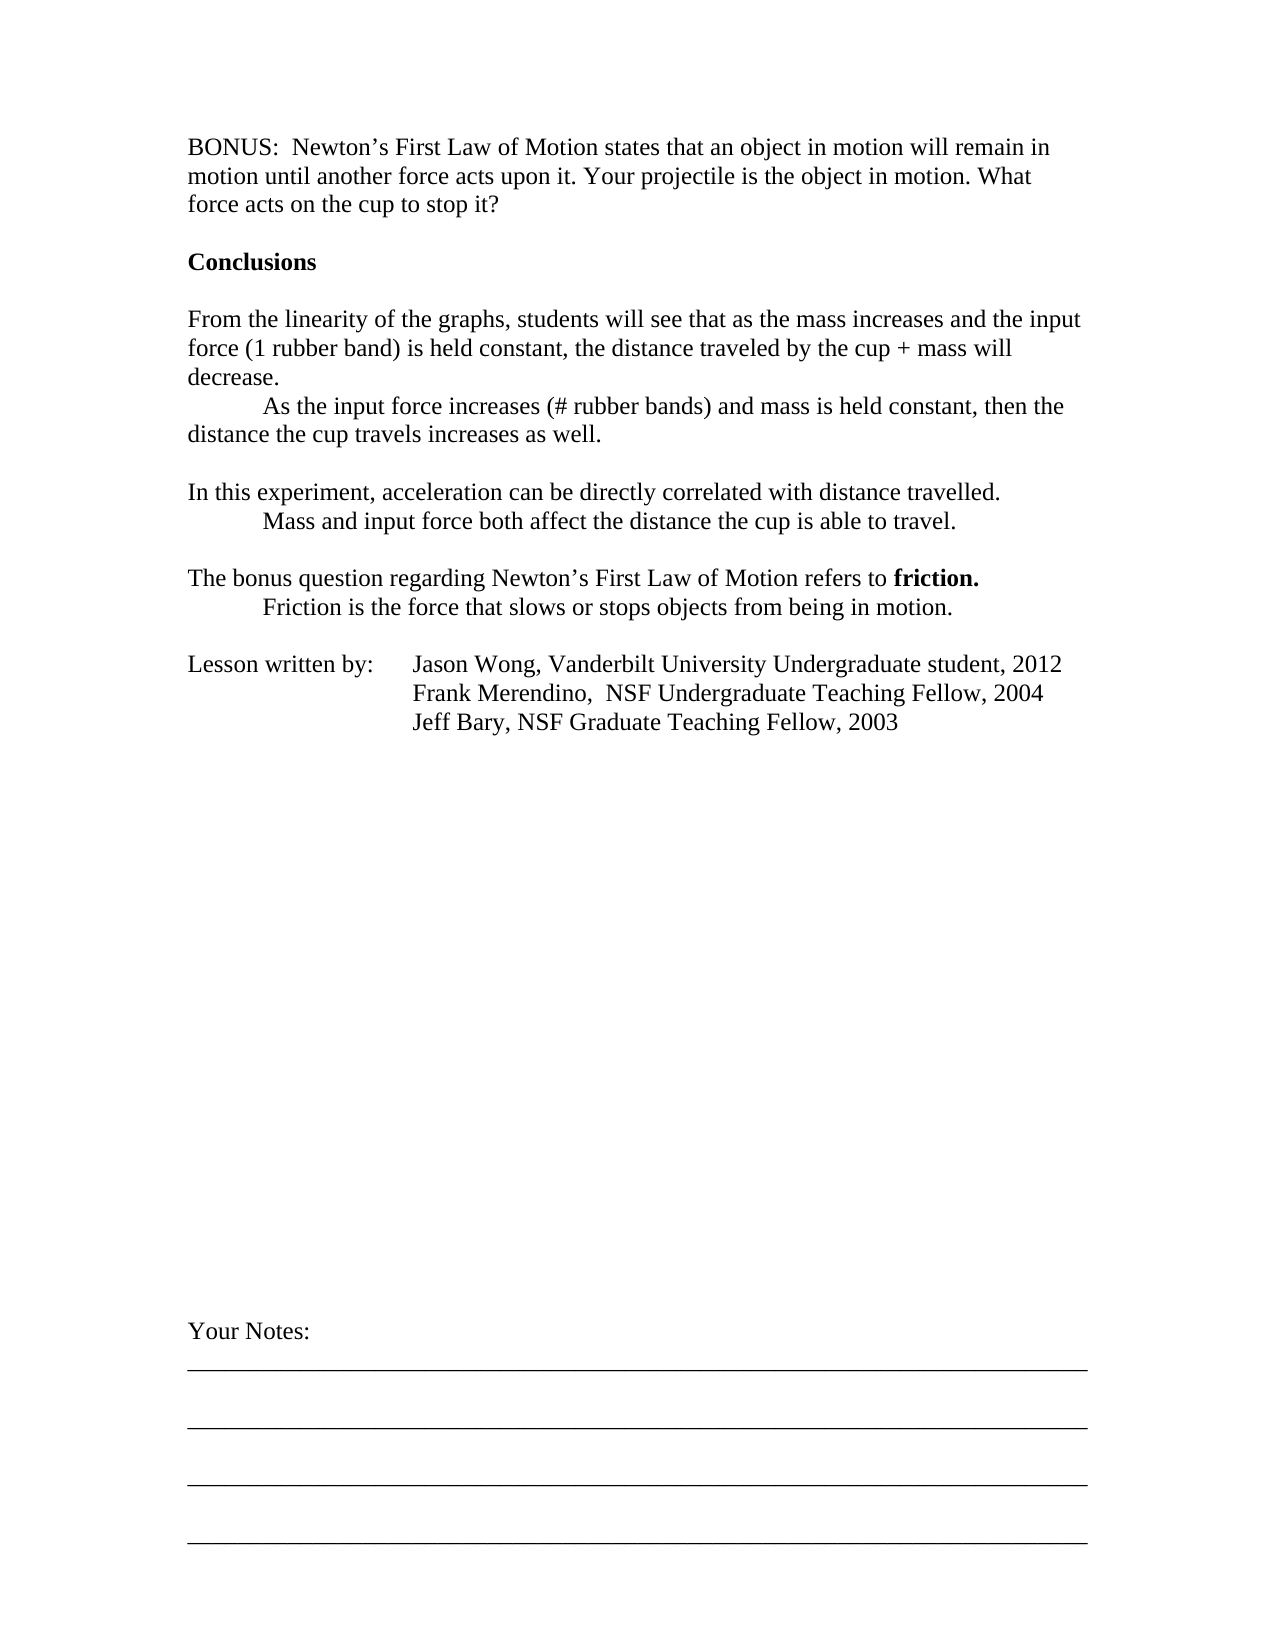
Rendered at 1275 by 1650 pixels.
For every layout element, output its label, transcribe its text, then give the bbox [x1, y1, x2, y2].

text In this experiment, acceleration can be directly correlated with distance travelled. [187, 477, 1087, 506]
text Mass and input force both affect the distance the cup is able to travel. [187, 506, 1087, 534]
text Conclusions [187, 247, 1087, 276]
text As the input force increases (# rubber bands) and mass is held constant, then the distance the cup travels increases as well. [187, 391, 1087, 448]
text Friction is the force that slows or stops objects from being in motion. [187, 592, 1087, 621]
text BONUS: Newton’s First Law of Motion states that an object in motion will remain in motion until another force acts upon it. Your projectile is the object in motion. What force acts on the cup to stop it? [187, 132, 1087, 218]
text Frank Merendino, NSF Undergraduate Teaching Fellow, 2004 [337, 678, 1087, 707]
text Jeff Bary, NSF Graduate Teaching Fellow, 2003 [187, 707, 1087, 736]
text Lesson written by: Jason Wong, Vanderbilt University Undergraduate student, 2012 [187, 649, 1087, 678]
text The bonus question regarding Newton’s First Law of Motion refers to friction. [187, 563, 1087, 592]
text From the linearity of the graphs, students will see that as the mass increases and the input force (1 rubber band) is held constant, the distance traveled by the cup + mass will decrease. [187, 304, 1087, 391]
